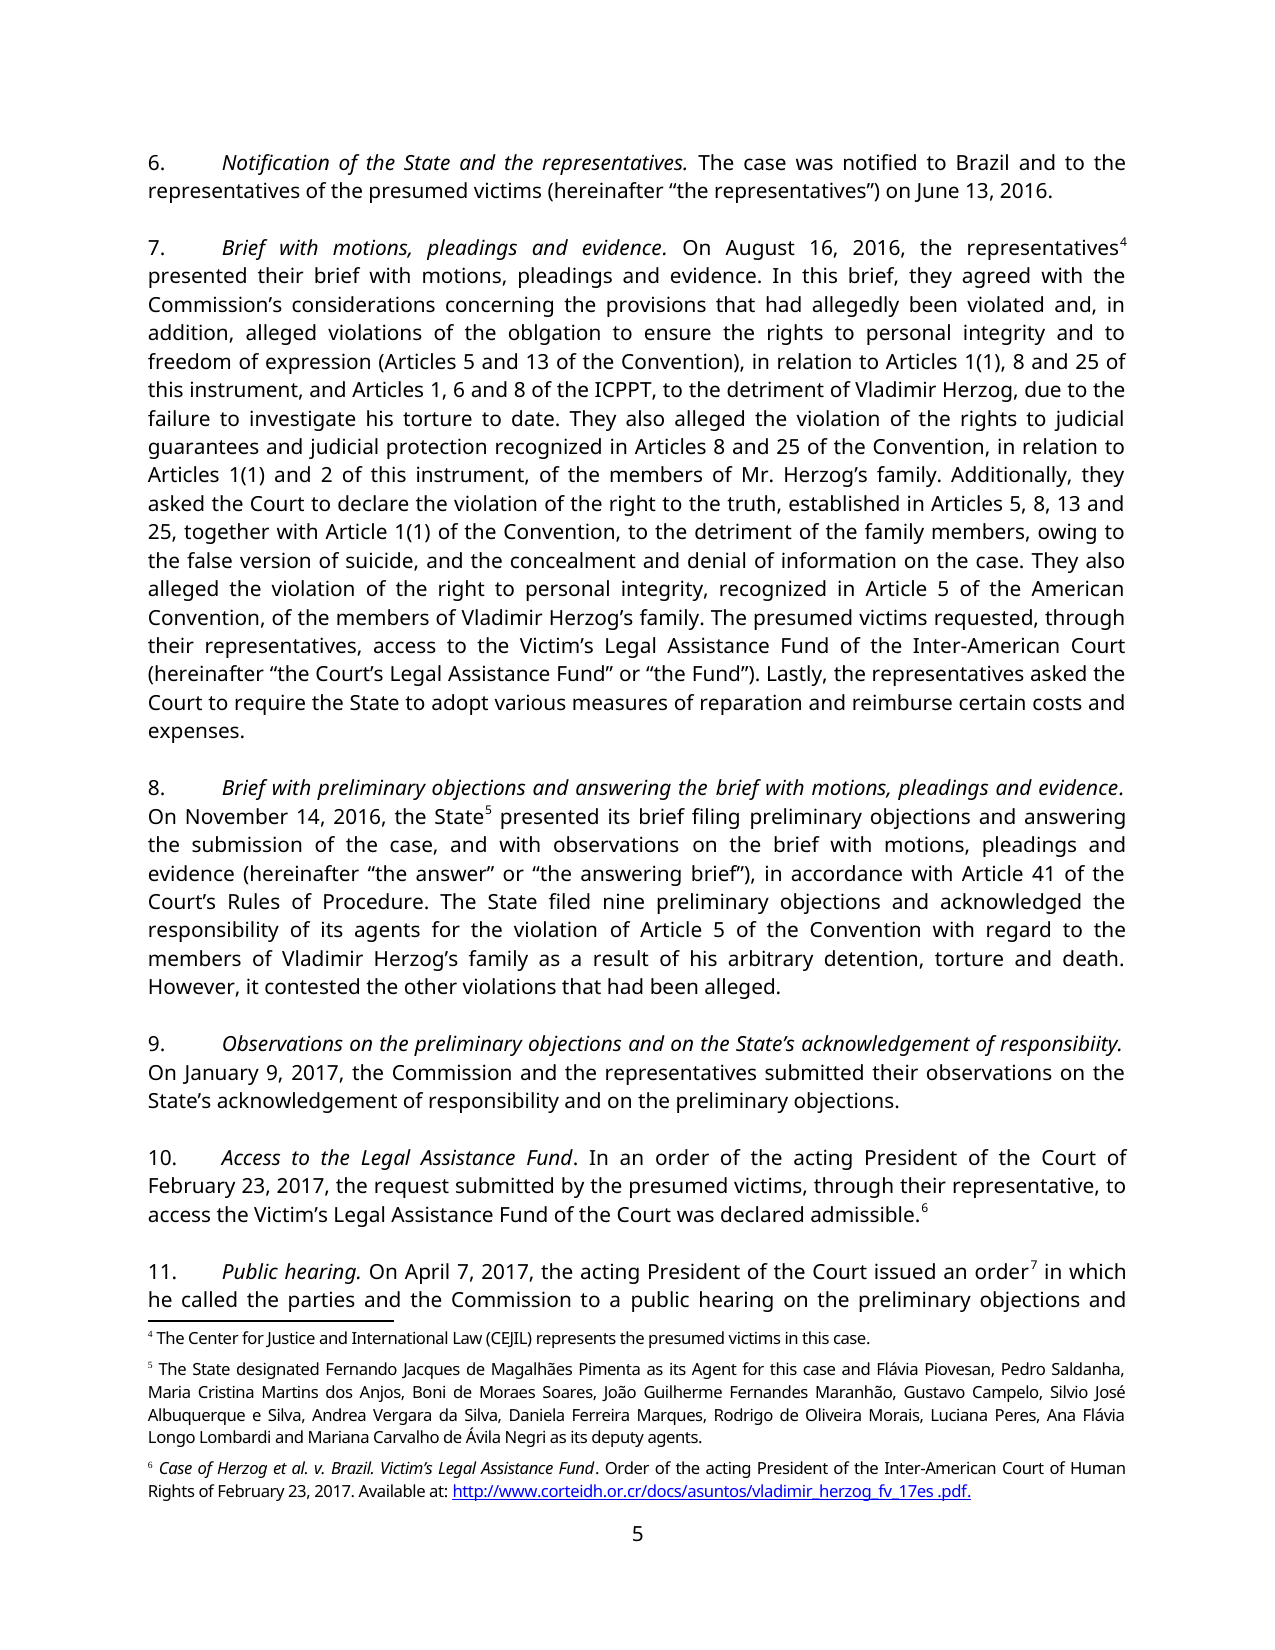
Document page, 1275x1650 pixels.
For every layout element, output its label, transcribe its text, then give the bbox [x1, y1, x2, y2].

list Observations on the preliminary objections and on the State’s acknowledgement of responsibiity. On January 9, 2017, the Commission and the representatives submitted their observations on the State’s acknowledgement of responsibility and on the preliminary objections. [148, 1029, 1127, 1114]
list Access to the Legal Assistance Fund. In an order of the acting President of the Court of February 23, 2017, the request submitted by the presumed victims, through their representative, to access the Victim’s Legal Assistance Fund of the Court was declared admissible. [148, 1143, 1127, 1228]
list Notification of the State and the representatives. The case was notified to Brazil and to the representatives of the presumed victims (hereinafter “the representatives”) on June 13, 2016. [148, 148, 1127, 204]
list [148, 1257, 1127, 1314]
list Brief with motions, pleadings and evidence. On August 16, 2016, the representatives presented their brief with motions, pleadings and evidence. In this brief, they agreed with the Commission’s considerations concerning the provisions that had allegedly been violated and, in addition, alleged violations of the oblgation to ensure the rights to personal integrity and to freedom of expression (Articles 5 and 13 of the Convention), in relation to Articles 1(1), 8 and 25 of this instrument, and Articles 1, 6 and 8 of the ICPPT, to the detriment of Vladimir Herzog, due to the failure to investigate his torture to date. They also alleged the violation of the rights to judicial guarantees and judicial protection recognized in Articles 8 and 25 of the Convention, in relation to Articles 1(1) and 2 of this instrument, of the members of Mr. Herzog’s family. Additionally, they asked the Court to declare the violation of the right to the truth, established in Articles 5, 8, 13 and 25, together with Article 1(1) of the Convention, to the detriment of the family members, owing to the false version of suicide, and the concealment and denial of information on the case. They also alleged the violation of the right to personal integrity, recognized in Article 5 of the American Convention, of the members of Vladimir Herzog’s family. The presumed victims requested, through their representatives, access to the Victim’s Legal Assistance Fund of the Inter-American Court (hereinafter “the Court’s Legal Assistance Fund” or “the Fund”). Lastly, the representatives asked the Court to require the State to adopt various measures of reparation and reimburse certain costs and expenses. [148, 233, 1127, 745]
list Brief with preliminary objections and answering the brief with motions, pleadings and evidence. On November 14, 2016, the State presented its brief filing preliminary objections and answering the submission of the case, and with observations on the brief with motions, pleadings and evidence (hereinafter “the answer” or “the answering brief”), in accordance with Article 41 of the Court’s Rules of Procedure. The State filed nine preliminary objections and acknowledged the responsibility of its agents for the violation of Article 5 of the Convention with regard to the members of Vladimir Herzog’s family as a result of his arbitrary detention, torture and death. However, it contested the other violations that had been alleged. [148, 773, 1127, 1001]
